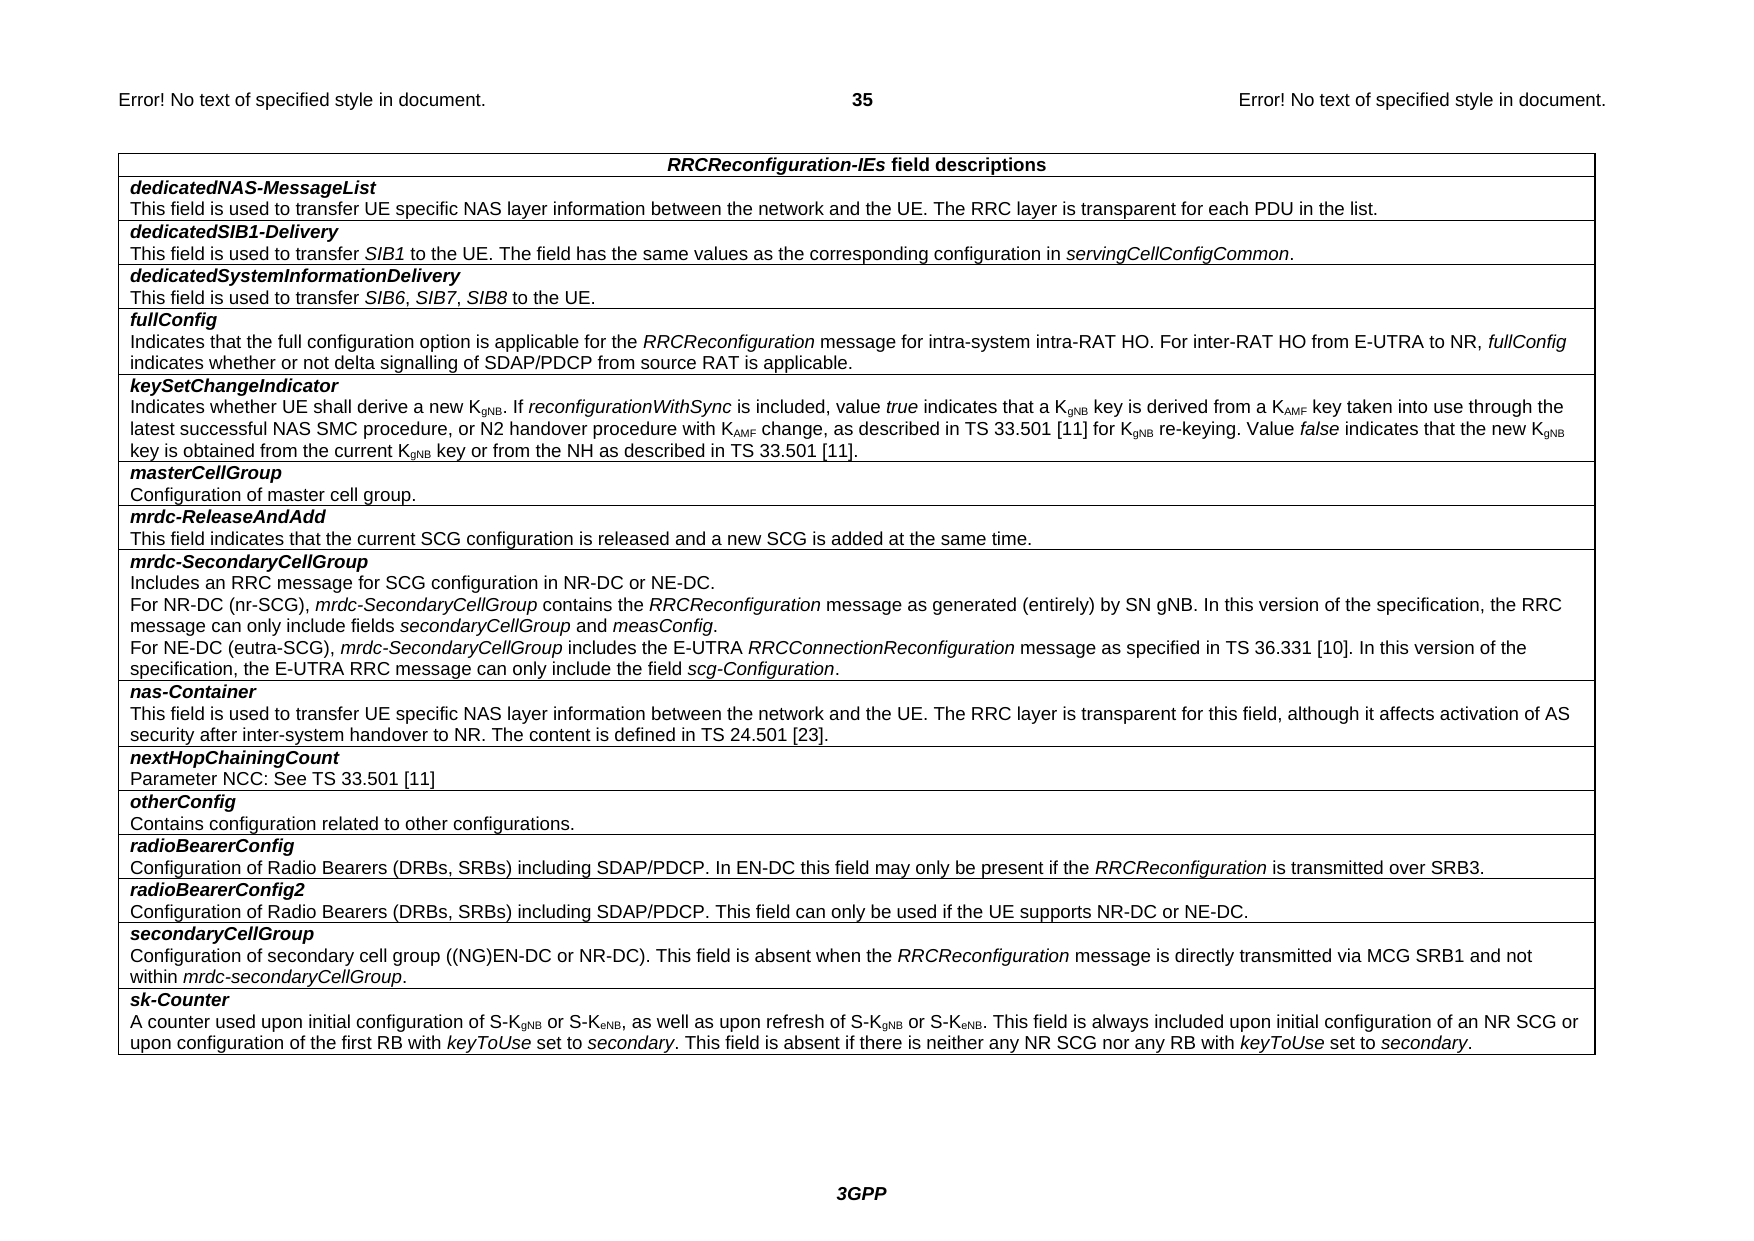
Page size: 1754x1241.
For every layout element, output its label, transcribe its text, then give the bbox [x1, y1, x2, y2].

table_cell nas-Container This field is used to transfer UE specific NAS layer information between the network and the UE. The RRC layer is transparent for this field, although it affects activation of AS security after inter-system handover to NR. The content is defined in TS 24.501 [23]. [119, 681, 1594, 746]
table_cell dedicatedNAS-MessageList This field is used to transfer UE specific NAS layer information between the network and the UE. The RRC layer is transparent for each PDU in the list. [119, 177, 1594, 220]
table_cell dedicatedSystemInformationDelivery This field is used to transfer SIB6, SIB7, SIB8 to the UE. [119, 265, 1594, 308]
table_cell keySetChangeIndicator Indicates whether UE shall derive a new KgNB. If reconfigurationWithSync is included, value true indicates that a KgNB key is derived from a KAMF key taken into use through the latest successful NAS SMC procedure, or N2 handover procedure with KAMF change, as described in TS 33.501 [11] for KgNB re-keying. Value false indicates that the new KgNB key is obtained from the current KgNB key or from the NH as described in TS 33.501 [11]. [119, 375, 1594, 461]
table_cell fullConfig Indicates that the full configuration option is applicable for the RRCReconfiguration message for intra-system intra-RAT HO. For inter-RAT HO from E-UTRA to NR, fullConfig indicates whether or not delta signalling of SDAP/PDCP from source RAT is applicable. [119, 309, 1594, 374]
table_cell secondaryCellGroup Configuration of secondary cell group ((NG)EN-DC or NR-DC). This field is absent when the RRCReconfiguration message is directly transmitted via MCG SRB1 and not within mrdc-secondaryCellGroup. [119, 923, 1594, 988]
table_cell masterCellGroup Configuration of master cell group. [119, 462, 1594, 505]
table_cell sk-Counter A counter used upon initial configuration of S-KgNB or S-KeNB, as well as upon refresh of S-KgNB or S-KeNB. This field is always included upon initial configuration of an NR SCG or upon configuration of the first RB with keyToUse set to secondary. This field is absent if there is neither any NR SCG nor any RB with keyToUse set to secondary. [119, 989, 1594, 1054]
table_cell mrdc-SecondaryCellGroup Includes an RRC message for SCG configuration in NR-DC or NE-DC. For NR-DC (nr-SCG), mrdc-SecondaryCellGroup contains the RRCReconfiguration message as generated (entirely) by SN gNB. In this version of the specification, the RRC message can only include fields secondaryCellGroup and measConfig. For NE-DC (eutra-SCG), mrdc-SecondaryCellGroup includes the E-UTRA RRCConnectionReconfiguration message as specified in TS 36.331 [10]. In this version of the specification, the E-UTRA RRC message can only include the field scg-Configuration. [119, 550, 1594, 680]
table_cell radioBearerConfig2 Configuration of Radio Bearers (DRBs, SRBs) including SDAP/PDCP. This field can only be used if the UE supports NR-DC or NE-DC. [119, 879, 1594, 922]
table_cell dedicatedSIB1-Delivery This field is used to transfer SIB1 to the UE. The field has the same values as the corresponding configuration in servingCellConfigCommon. [119, 221, 1594, 264]
table_cell nextHopChainingCount Parameter NCC: See TS 33.501 [11] [119, 747, 1594, 790]
table_cell otherConfig Contains configuration related to other configurations. [119, 791, 1594, 834]
table_cell radioBearerConfig Configuration of Radio Bearers (DRBs, SRBs) including SDAP/PDCP. In EN-DC this field may only be present if the RRCReconfiguration is transmitted over SRB3. [119, 835, 1594, 878]
table_header RRCReconfiguration-IEs field descriptions [119, 154, 1594, 176]
table_cell mrdc-ReleaseAndAdd This field indicates that the current SCG configuration is released and a new SCG is added at the same time. [119, 506, 1594, 549]
